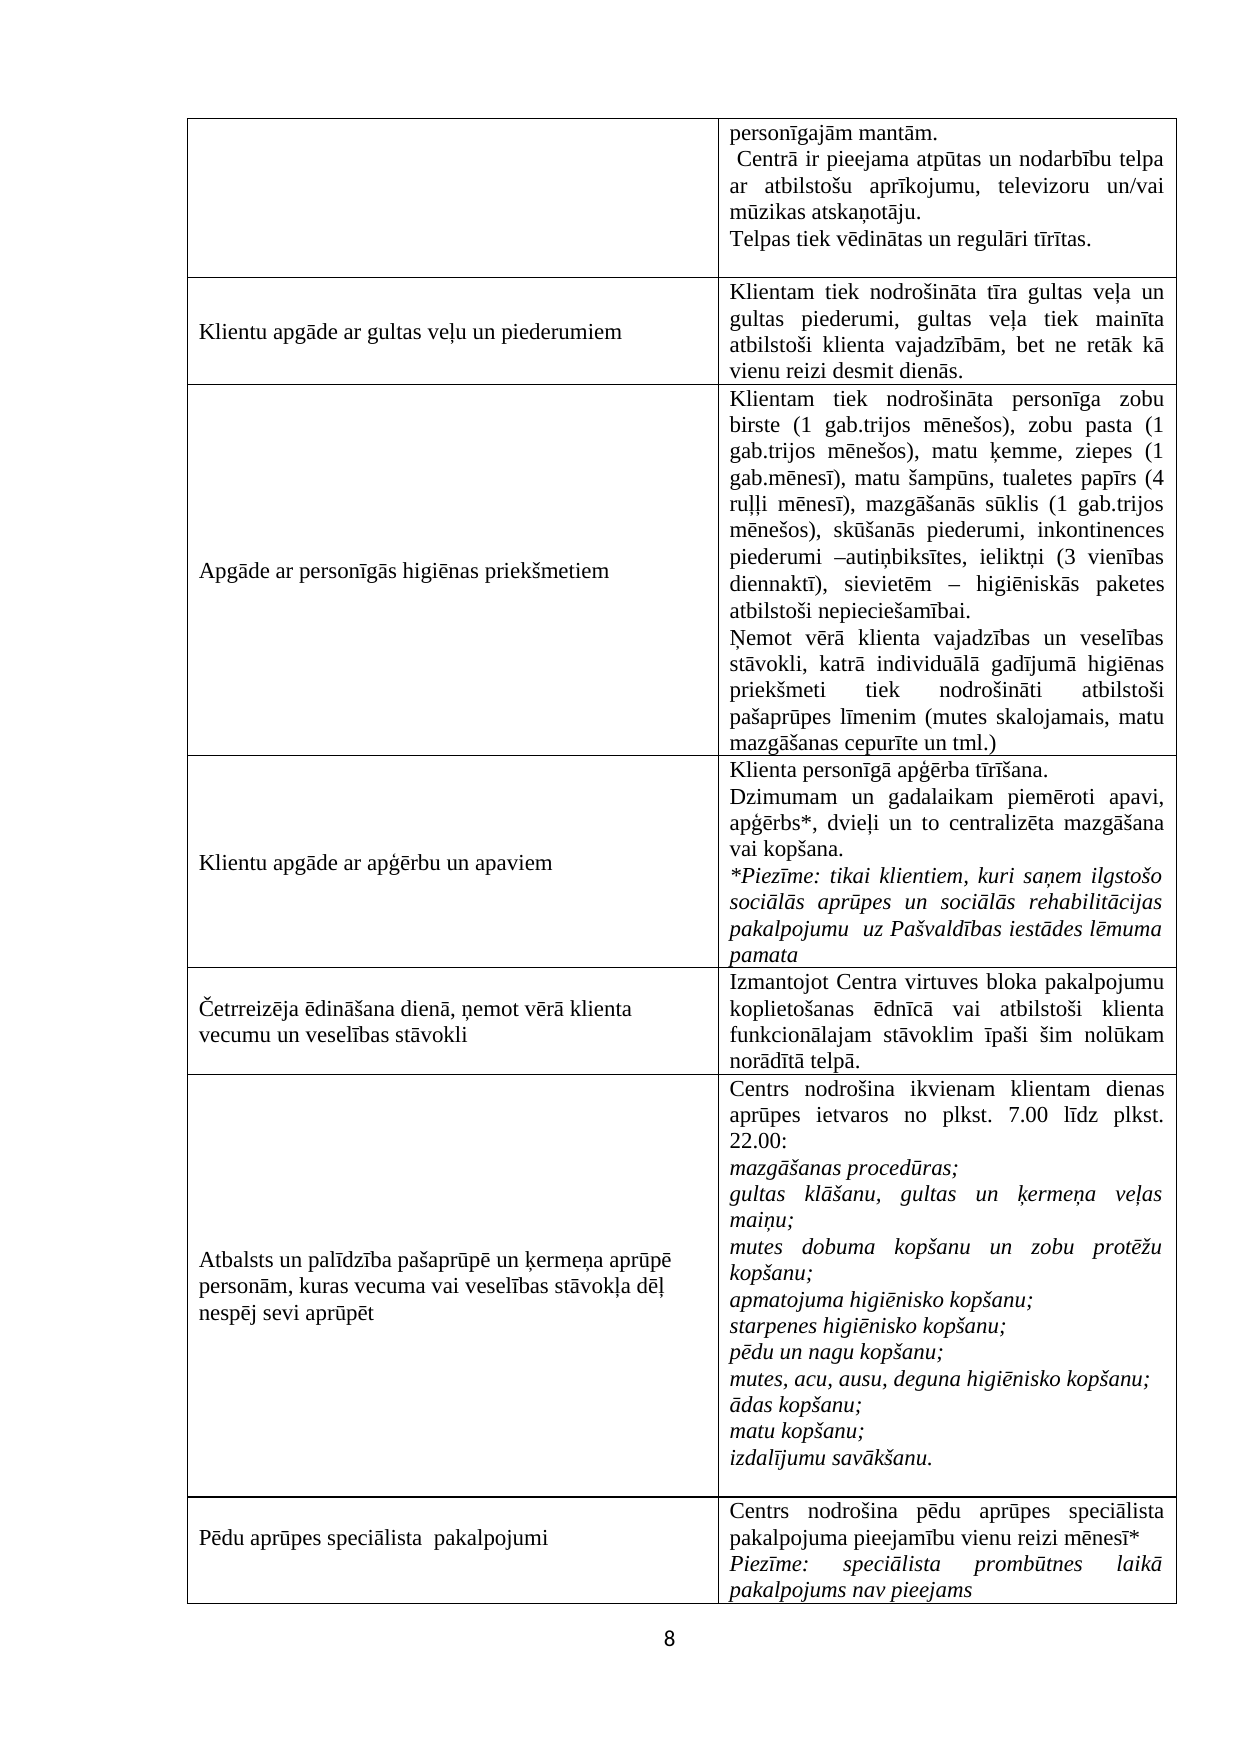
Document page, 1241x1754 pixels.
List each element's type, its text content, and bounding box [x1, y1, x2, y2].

table_cell Apgāde ar personīgās higiēnas priekšmetiem [188, 385, 718, 755]
table_cell Centrs nodrošina pēdu aprūpes speciālista pakalpojuma pieejamību vienu reizi mēnesī* Piezīme: speciālista prombūtnes laikā pakalpojums nav pieejams [719, 1498, 1176, 1603]
table_cell Klientu apgāde ar apģērbu un apaviem [188, 756, 718, 967]
table_cell Atbalsts un palīdzība pašaprūpē un ķermeņa aprūpē personām, kuras vecuma vai veselības stāvokļa dēļ nespēj sevi aprūpēt [188, 1075, 718, 1496]
table_cell Klientu apgāde ar gultas veļu un piederumiem [188, 278, 718, 384]
table_cell Centrs nodrošina ikvienam klientam dienas aprūpes ietvaros no plkst. 7.00 līdz plkst. 22.00: mazgāšanas procedūras; gultas klāšanu, gultas un ķermeņa veļas maiņu; mutes dobuma kopšanu un zobu protēžu kopšanu; apmatojuma higiēnisko kopšanu; starpenes higiēnisko kopšanu; pēdu un nagu kopšanu; mutes, acu, ausu, deguna higiēnisko kopšanu; ādas kopšanu; matu kopšanu; izdalījumu savākšanu. [719, 1075, 1176, 1496]
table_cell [188, 119, 718, 277]
table_cell Klientam tiek nodrošināta tīra gultas veļa un gultas piederumi, gultas veļa tiek mainīta atbilstoši klienta vajadzībām, bet ne retāk kā vienu reizi desmit dienās. [719, 278, 1176, 384]
table_cell Klientam tiek nodrošināta personīga zobu birste (1 gab.trijos mēnešos), zobu pasta (1 gab.trijos mēnešos), matu ķemme, ziepes (1 gab.mēnesī), matu šampūns, tualetes papīrs (4 ruļļi mēnesī), mazgāšanās sūklis (1 gab.trijos mēnešos), skūšanās piederumi, inkontinences piederumi –autiņbiksītes, ieliktņi (3 vienības diennaktī), sievietēm – higiēniskās paketes atbilstoši nepieciešamībai. Ņemot vērā klienta vajadzības un veselības stāvokli, katrā individuālā gadījumā higiēnas priekšmeti tiek nodrošināti atbilstoši pašaprūpes līmenim (mutes skalojamais, matu mazgāšanas cepurīte un tml.) [719, 385, 1176, 755]
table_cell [719, 119, 1176, 277]
table_cell Klienta personīgā apģērba tīrīšana. Dzimumam un gadalaikam piemēroti apavi, apģērbs*, dvieļi un to centralizēta mazgāšana vai kopšana. *Piezīme: tikai klientiem, kuri saņem ilgstošo sociālās aprūpes un sociālās rehabilitācijas pakalpojumu uz Pašvaldības iestādes lēmuma pamata [719, 756, 1176, 967]
table_cell Pēdu aprūpes speciālista pakalpojumi [188, 1498, 718, 1603]
table_cell Četrreizēja ēdināšana dienā, ņemot vērā klienta vecumu un veselības stāvokli [188, 968, 718, 1074]
table_cell Izmantojot Centra virtuves bloka pakalpojumu koplietošanas ēdnīcā vai atbilstoši klienta funkcionālajam stāvoklim īpaši šim nolūkam norādītā telpā. [719, 968, 1176, 1074]
